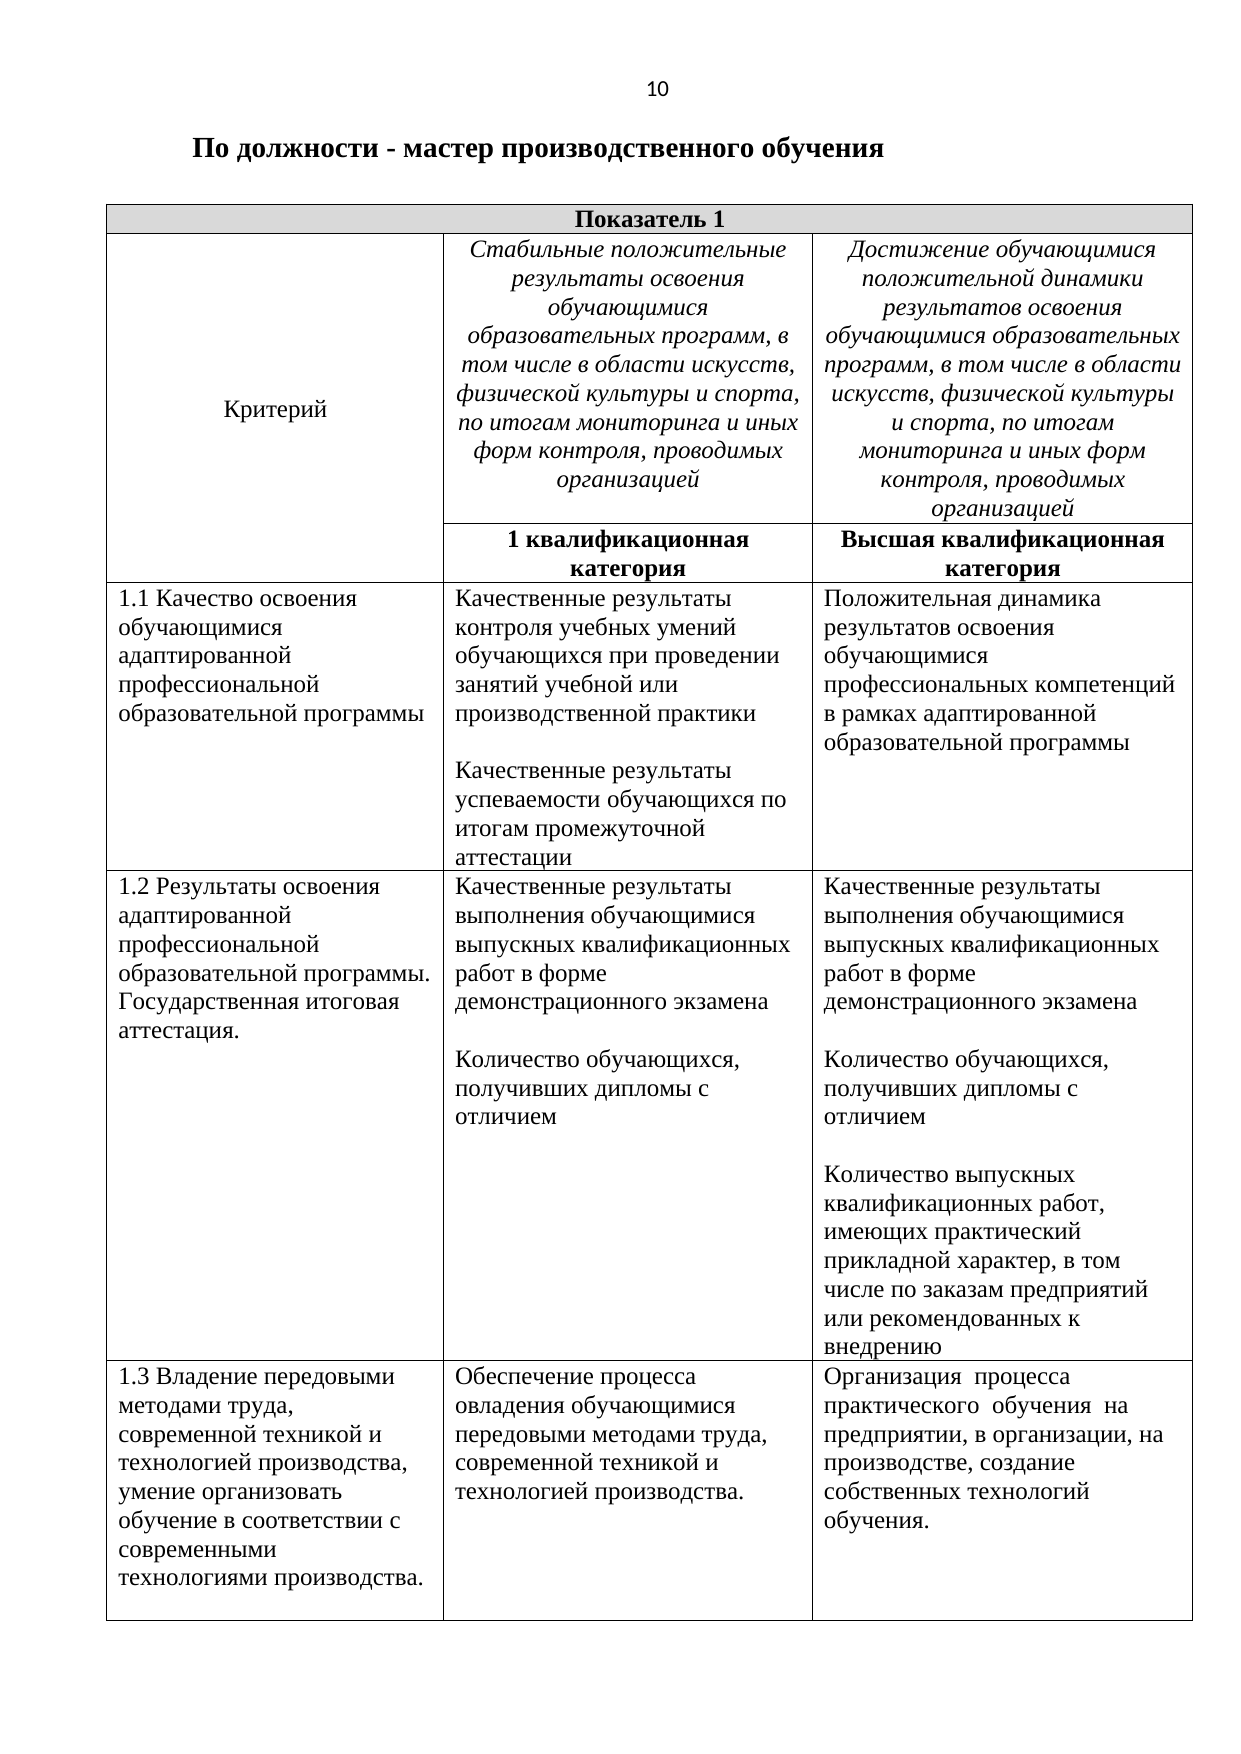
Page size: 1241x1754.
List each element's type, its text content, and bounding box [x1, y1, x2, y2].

table_cell 1.1 Качество освоения обучающимися адаптированной профессиональной образовательной программы [107, 583, 443, 870]
table_cell 1.2 Результаты освоения адаптированной профессиональной образовательной программы. Государственная итоговая аттестация. [107, 871, 443, 1360]
table_cell Стабильные положительные результаты освоения обучающимися образовательных программ, в том числе в области искусств, физической культуры и спорта, по итогам мониторинга и иных форм контроля, проводимых организацией [444, 234, 812, 523]
table_header Показатель 1 [107, 205, 1192, 233]
table_cell Положительная динамика результатов освоения обучающимися профессиональных компетенций в рамках адаптированной образовательной программы [813, 583, 1192, 870]
table_cell Качественные результаты выполнения обучающимися выпускных квалификационных работ в форме демонстрационного экзамена Количество обучающихся, получивших дипломы с отличием Количество выпускных квалификационных работ, имеющих практический прикладной характер, в том числе по заказам предприятий или рекомендованных к внедрению [813, 871, 1192, 1360]
table_cell Критерий [107, 234, 443, 582]
table_cell 1.3 Владение передовыми методами труда, современной техникой и технологией производства, умение организовать обучение в соответствии с современными технологиями производства. [107, 1361, 443, 1620]
text По должности - мастер производственного обучения [118, 130, 1196, 163]
table_cell Организация процесса практического обучения на предприятии, в организации, на производстве, создание собственных технологий обучения. [813, 1361, 1192, 1620]
table_cell 1 квалификационная категория [444, 524, 812, 582]
table_cell Достижение обучающимися положительной динамики результатов освоения обучающимися образовательных программ, в том числе в области искусств, физической культуры и спорта, по итогам мониторинга и иных форм контроля, проводимых организацией [813, 234, 1192, 523]
table_cell Высшая квалификационная категория [813, 524, 1192, 582]
table_cell Качественные результаты выполнения обучающимися выпускных квалификационных работ в форме демонстрационного экзамена Количество обучающихся, получивших дипломы с отличием [444, 871, 812, 1360]
table_cell Обеспечение процесса овладения обучающимися передовыми методами труда, современной техникой и технологией производства. [444, 1361, 812, 1620]
table_cell Качественные результаты контроля учебных умений обучающихся при проведении занятий учебной или производственной практики Качественные результаты успеваемости обучающихся по итогам промежуточной аттестации [444, 583, 812, 870]
